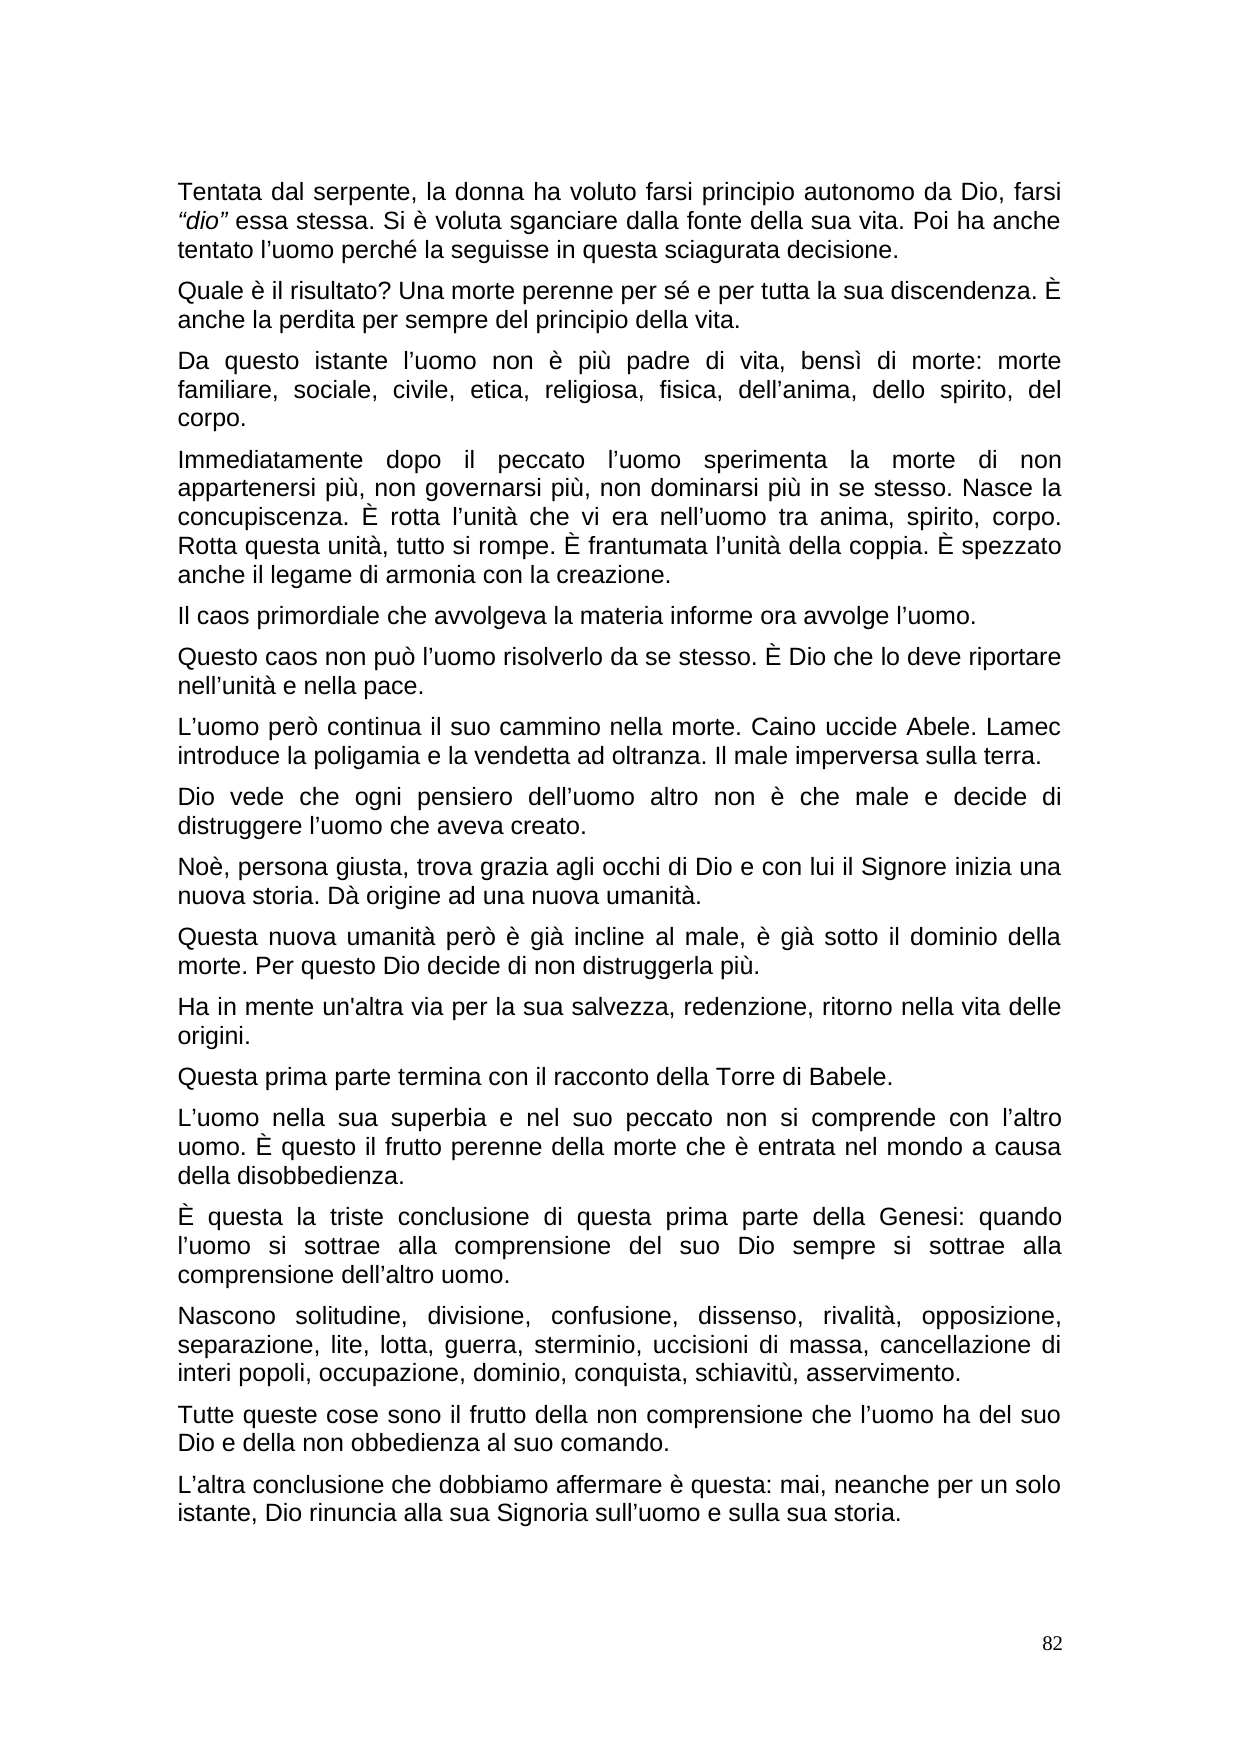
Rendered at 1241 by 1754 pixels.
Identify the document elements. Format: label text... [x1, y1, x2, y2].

text Il caos primordiale che avvolgeva la materia informe ora avvolge l’uomo. [177, 601, 1063, 630]
text Immediatamente dopo il peccato l’uomo sperimenta la morte di non appartenersi più, non governarsi più, non dominarsi più in se stesso. Nasce la concupiscenza. È rotta l’unità che vi era nell’uomo tra anima, spirito, corpo. Rotta questa unità, tutto si rompe. È frantumata l’unità della coppia. È spezzato anche il legame di armonia con la creazione. [177, 445, 1063, 588]
text È questa la triste conclusione di questa prima parte della Genesi: quando l’uomo si sottrae alla comprensione del suo Dio sempre si sottrae alla comprensione dell’altro uomo. [177, 1202, 1063, 1288]
text Noè, persona giusta, trova grazia agli occhi di Dio e con lui il Signore inizia una nuova storia. Dà origine ad una nuova umanità. [177, 852, 1063, 910]
text Tentata dal serpente, la donna ha voluto farsi principio autonomo da Dio, farsi “dio” essa stessa. Si è voluta sganciare dalla fonte della sua vita. Poi ha anche tentato l’uomo perché la seguisse in questa sciagurata decisione. [177, 177, 1063, 263]
text Nascono solitudine, divisione, confusione, dissenso, rivalità, opposizione, separazione, lite, lotta, guerra, sterminio, uccisioni di massa, cancellazione di interi popoli, occupazione, dominio, conquista, schiavitù, asservimento. [177, 1301, 1063, 1387]
text L’uomo però continua il suo cammino nella morte. Caino uccide Abele. Lamec introduce la poligamia e la vendetta ad oltranza. Il male imperversa sulla terra. [177, 712, 1063, 770]
text Questo caos non può l’uomo risolverlo da se stesso. È Dio che lo deve riportare nell’unità e nella pace. [177, 642, 1063, 700]
text Tutte queste cose sono il frutto della non comprensione che l’uomo ha del suo Dio e della non obbedienza al suo comando. [177, 1400, 1063, 1457]
text L’uomo nella sua superbia e nel suo peccato non si comprende con l’altro uomo. È questo il frutto perenne della morte che è entrata nel mondo a causa della disobbedienza. [177, 1103, 1063, 1190]
text Da questo istante l’uomo non è più padre di vita, bensì di morte: morte familiare, sociale, civile, etica, religiosa, fisica, dell’anima, dello spirito, del corpo. [177, 346, 1063, 432]
text Ha in mente un'altra via per la sua salvezza, redenzione, ritorno nella vita delle origini. [177, 992, 1063, 1050]
text Questa nuova umanità però è già incline al male, è già sotto il dominio della morte. Per questo Dio decide di non distruggerla più. [177, 922, 1063, 980]
text L’altra conclusione che dobbiamo affermare è questa: mai, neanche per un solo istante, Dio rinuncia alla sua Signoria sull’uomo e sulla sua storia. [177, 1470, 1063, 1527]
text Dio vede che ogni pensiero dell’uomo altro non è che male e decide di distruggere l’uomo che aveva creato. [177, 782, 1063, 840]
text Quale è il risultato? Una morte perenne per sé e per tutta la sua discendenza. È anche la perdita per sempre del principio della vita. [177, 276, 1063, 333]
text Questa prima parte termina con il racconto della Torre di Babele. [177, 1062, 1063, 1091]
